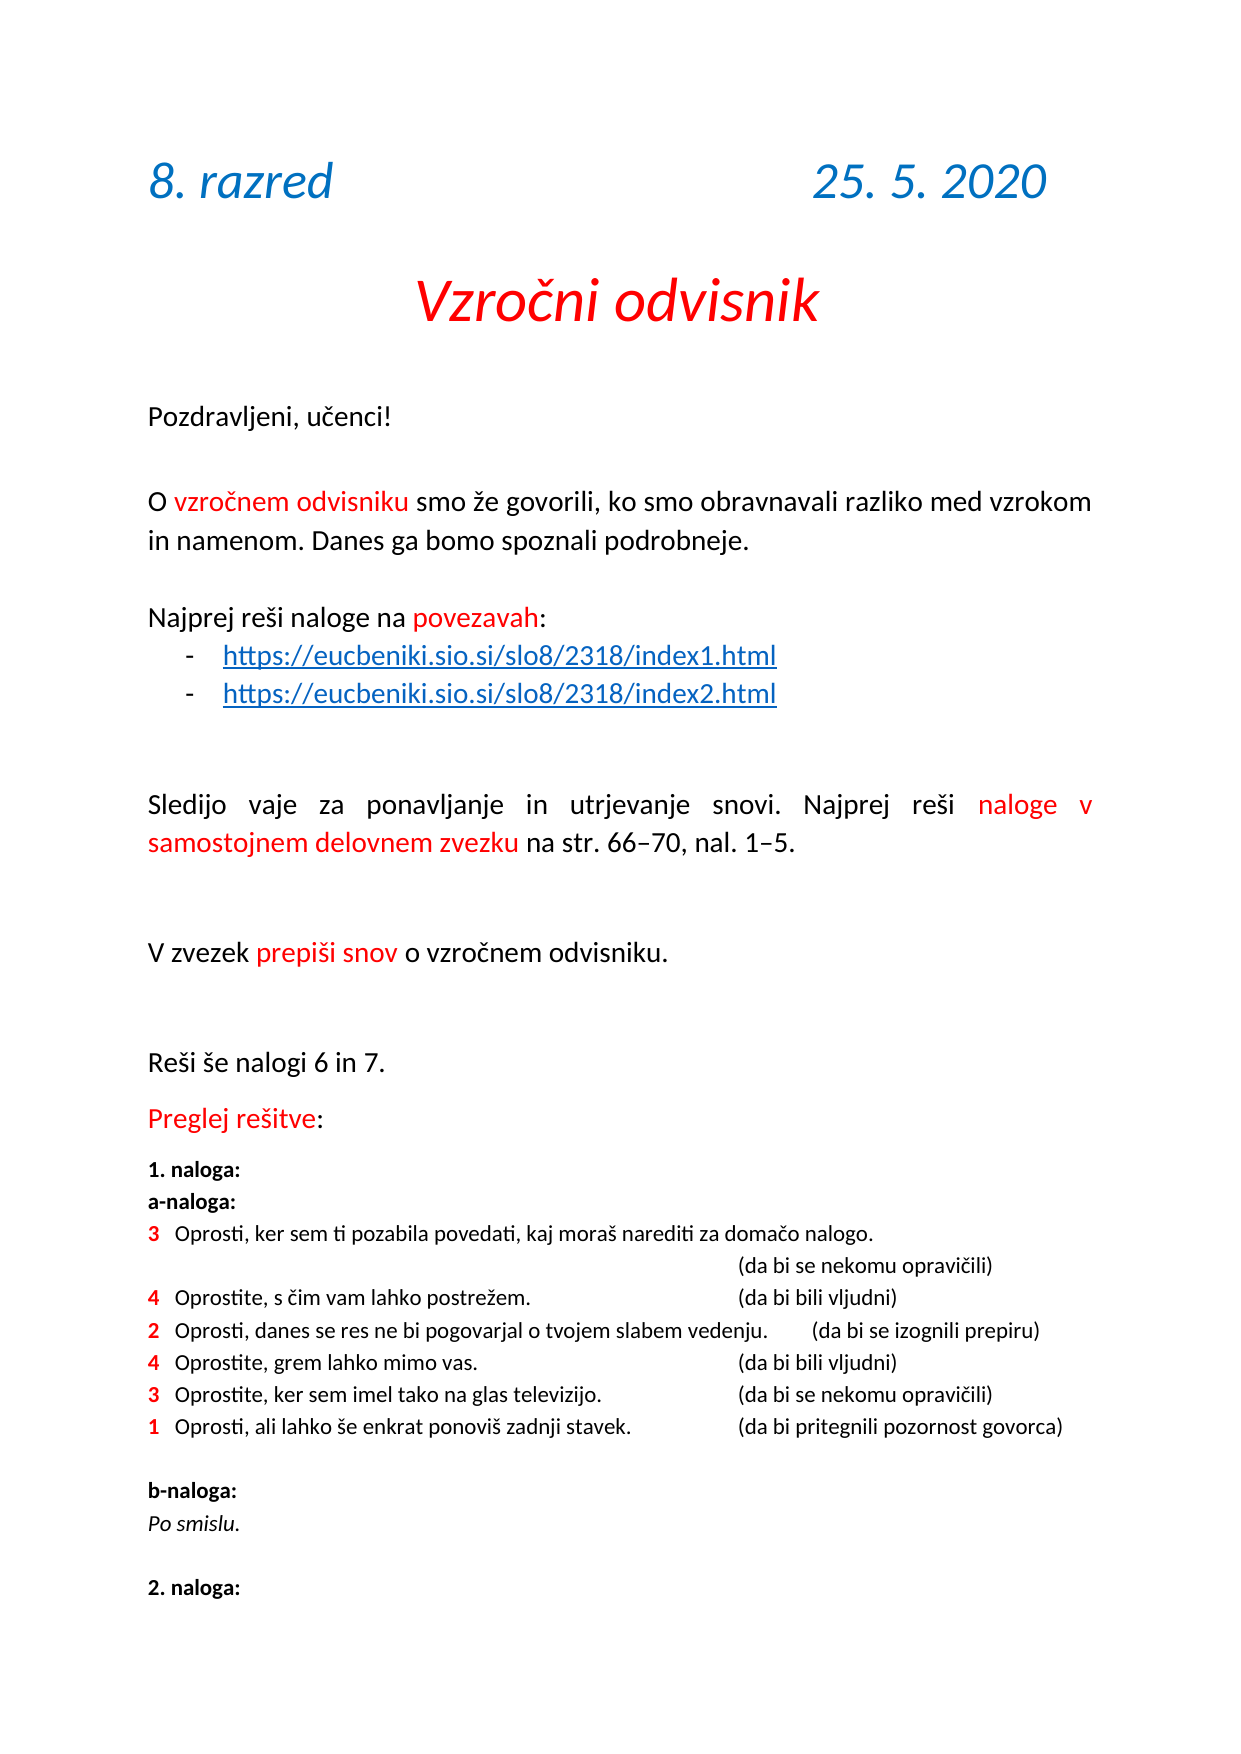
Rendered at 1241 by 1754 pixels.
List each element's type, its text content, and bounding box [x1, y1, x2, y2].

text (da bi se nekomu opravičili) [148, 1251, 1093, 1279]
text 3 Oprosti, ker sem ti pozabila povedati, kaj moraš narediti za domačo nalogo. [148, 1219, 1093, 1247]
text Vzročni odvisnik [148, 261, 1093, 337]
list https://eucbeniki.sio.si/slo8/2318/index1.html [185, 637, 1093, 673]
text 8. razred 25. 5. 2020 [148, 148, 1093, 211]
text a-naloga: [148, 1187, 1093, 1215]
text Reši še nalogi 6 in 7. [148, 1044, 1093, 1080]
text V zvezek prepiši snov o vzročnem odvisniku. [148, 934, 1093, 970]
text 4 Oprostite, s čim vam lahko postrežem. (da bi bili vljudni) [148, 1283, 1093, 1312]
text Najprej reši naloge na povezavah: [148, 599, 1093, 634]
text 1 Oprosti, ali lahko še enkrat ponoviš zadnji stavek. (da bi pritegnili pozornost govorca) [148, 1412, 1093, 1440]
text Preglej rešitve: [148, 1100, 1093, 1135]
text 2 Oprosti, danes se res ne bi pogovarjal o tvojem slabem vedenju. (da bi se izognili prepiru) [148, 1316, 1093, 1344]
text 2. naloga: [148, 1573, 1093, 1601]
text O vzročnem odvisniku smo že govorili, ko smo obravnavali razliko med vzrokom in namenom. Danes ga bomo spoznali podrobneje. [148, 483, 1093, 557]
text Sledijo vaje za ponavljanje in utrjevanje snovi. Najprej reši naloge v samostojnem delovnem zvezku na str. 66–70, nal. 1–5. [148, 786, 1093, 860]
text b-naloga: [148, 1477, 1093, 1505]
text 4 Oprostite, grem lahko mimo vas. (da bi bili vljudni) [148, 1348, 1093, 1376]
text 1. naloga: [148, 1155, 1093, 1183]
list https://eucbeniki.sio.si/slo8/2318/index2.html [185, 676, 1093, 711]
text Pozdravljeni, učenci! [148, 398, 1093, 433]
text 3 Oprostite, ker sem imel tako na glas televizijo. (da bi se nekomu opravičili) [148, 1380, 1093, 1408]
text Po smislu. [148, 1509, 1093, 1537]
